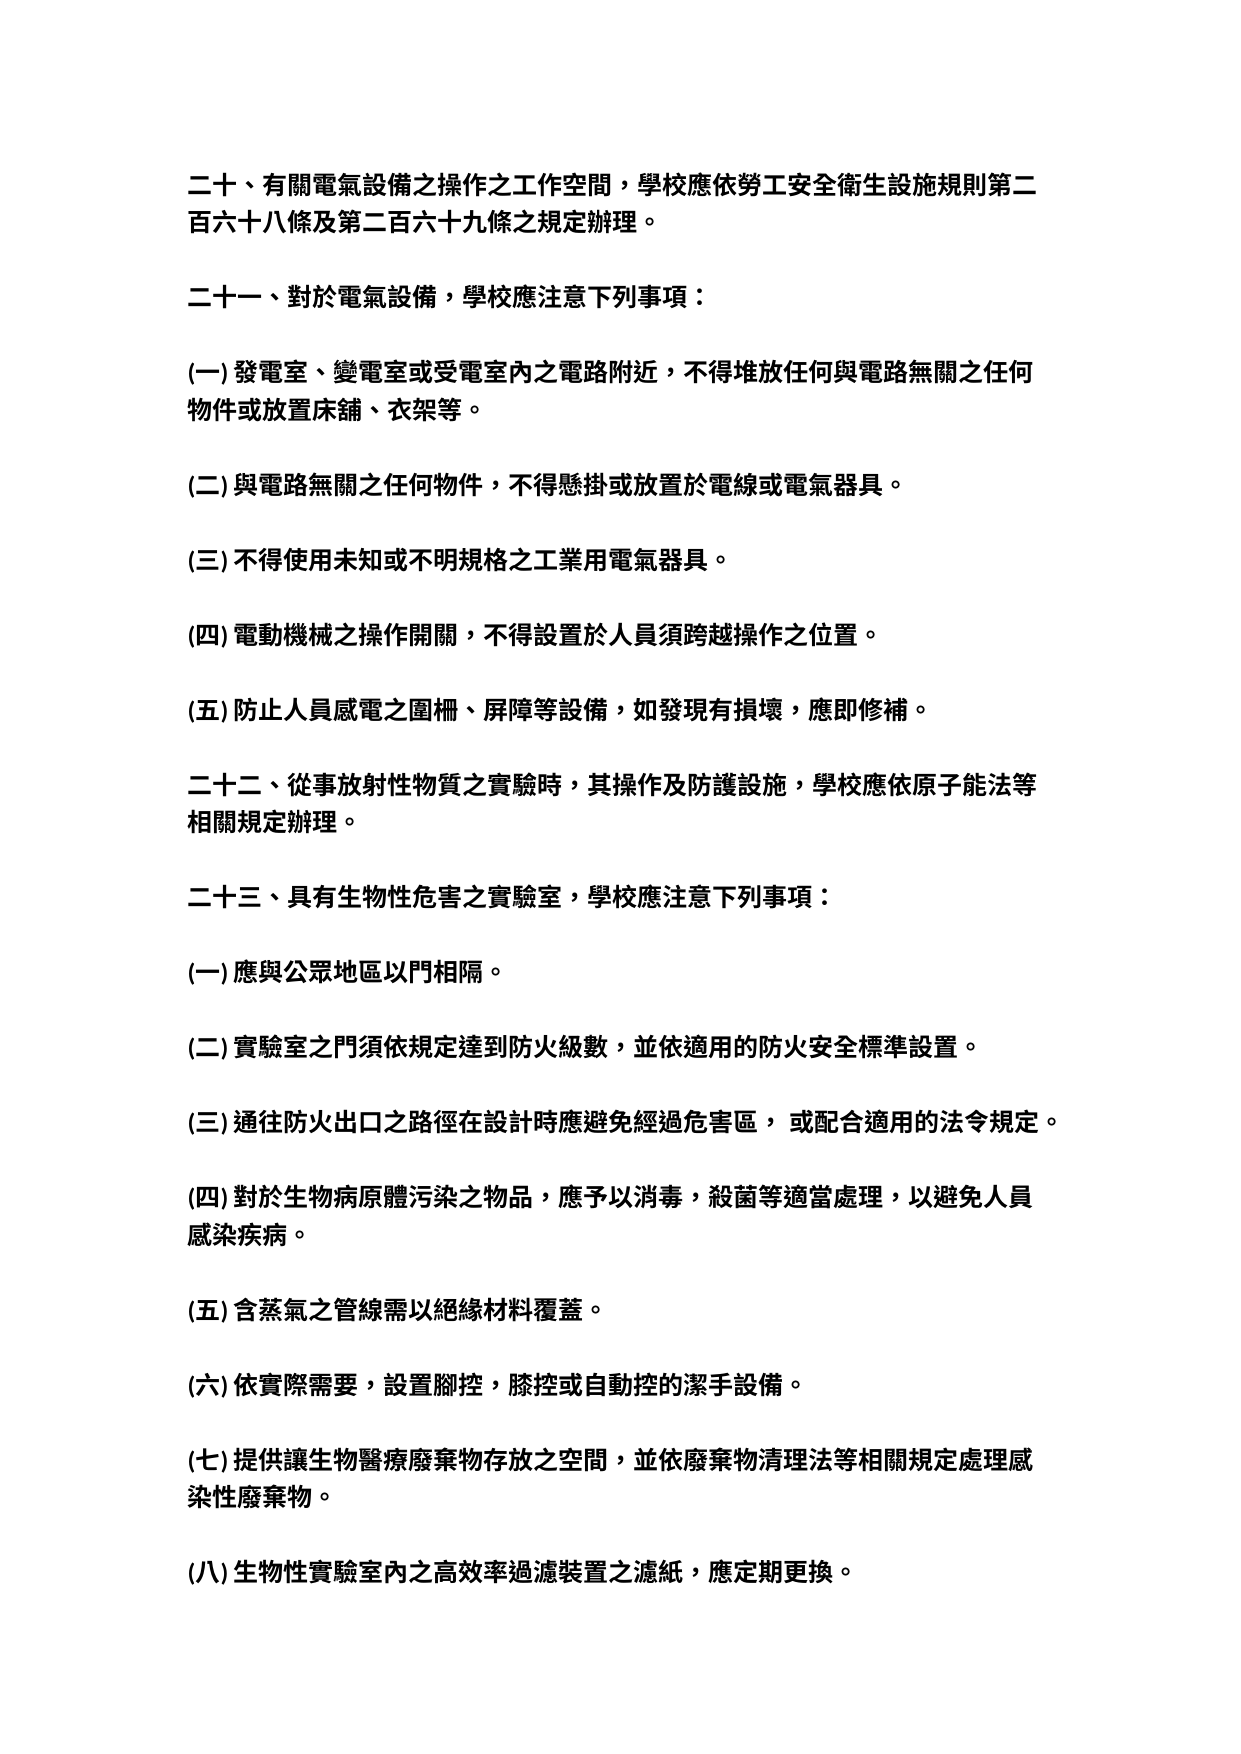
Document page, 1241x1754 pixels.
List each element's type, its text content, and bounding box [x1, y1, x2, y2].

text (四) 電動機械之操作開關，不得設置於人員須跨越操作之位置。 [187, 614, 1053, 652]
text (一) 應與公眾地區以門相隔。 [187, 952, 1053, 989]
text 二十三、具有生物性危害之實驗室，學校應注意下列事項： [187, 877, 1053, 914]
text 二十一、對於電氣設備，學校應注意下列事項： [187, 277, 1053, 314]
text (一) 發電室、變電室或受電室內之電路附近，不得堆放任何與電路無關之任何物件或放置床舖、衣架等。 [187, 352, 1053, 427]
text (三) 不得使用未知或不明規格之工業用電氣器具。 [187, 539, 1053, 577]
text (三) 通往防火出口之路徑在設計時應避免經過危害區， 或配合適用的法令規定。 [187, 1102, 1053, 1139]
text 二十二、從事放射性物質之實驗時，其操作及防護設施，學校應依原子能法等相關規定辦理。 [187, 764, 1053, 839]
text (六) 依實際需要，設置腳控，膝控或自動控的潔手設備。 [187, 1364, 1053, 1402]
text (四) 對於生物病原體污染之物品，應予以消毒，殺菌等適當處理，以避免人員感染疾病。 [187, 1177, 1053, 1252]
text (二) 與電路無關之任何物件，不得懸掛或放置於電線或電氣器具。 [187, 464, 1053, 502]
text 二十、有關電氣設備之操作之工作空間，學校應依勞工安全衛生設施規則第二百六十八條及第二百六十九條之規定辦理。 [187, 164, 1053, 239]
text (五) 含蒸氣之管線需以絕緣材料覆蓋。 [187, 1289, 1053, 1327]
text (七) 提供讓生物醫療廢棄物存放之空間，並依廢棄物清理法等相關規定處理感染性廢棄物。 [187, 1439, 1053, 1514]
text (五) 防止人員感電之圍柵、屏障等設備，如發現有損壞，應即修補。 [187, 689, 1053, 727]
text (八) 生物性實驗室內之高效率過濾裝置之濾紙，應定期更換。 [187, 1552, 1053, 1589]
text (二) 實驗室之門須依規定達到防火級數，並依適用的防火安全標準設置。 [187, 1027, 1053, 1064]
